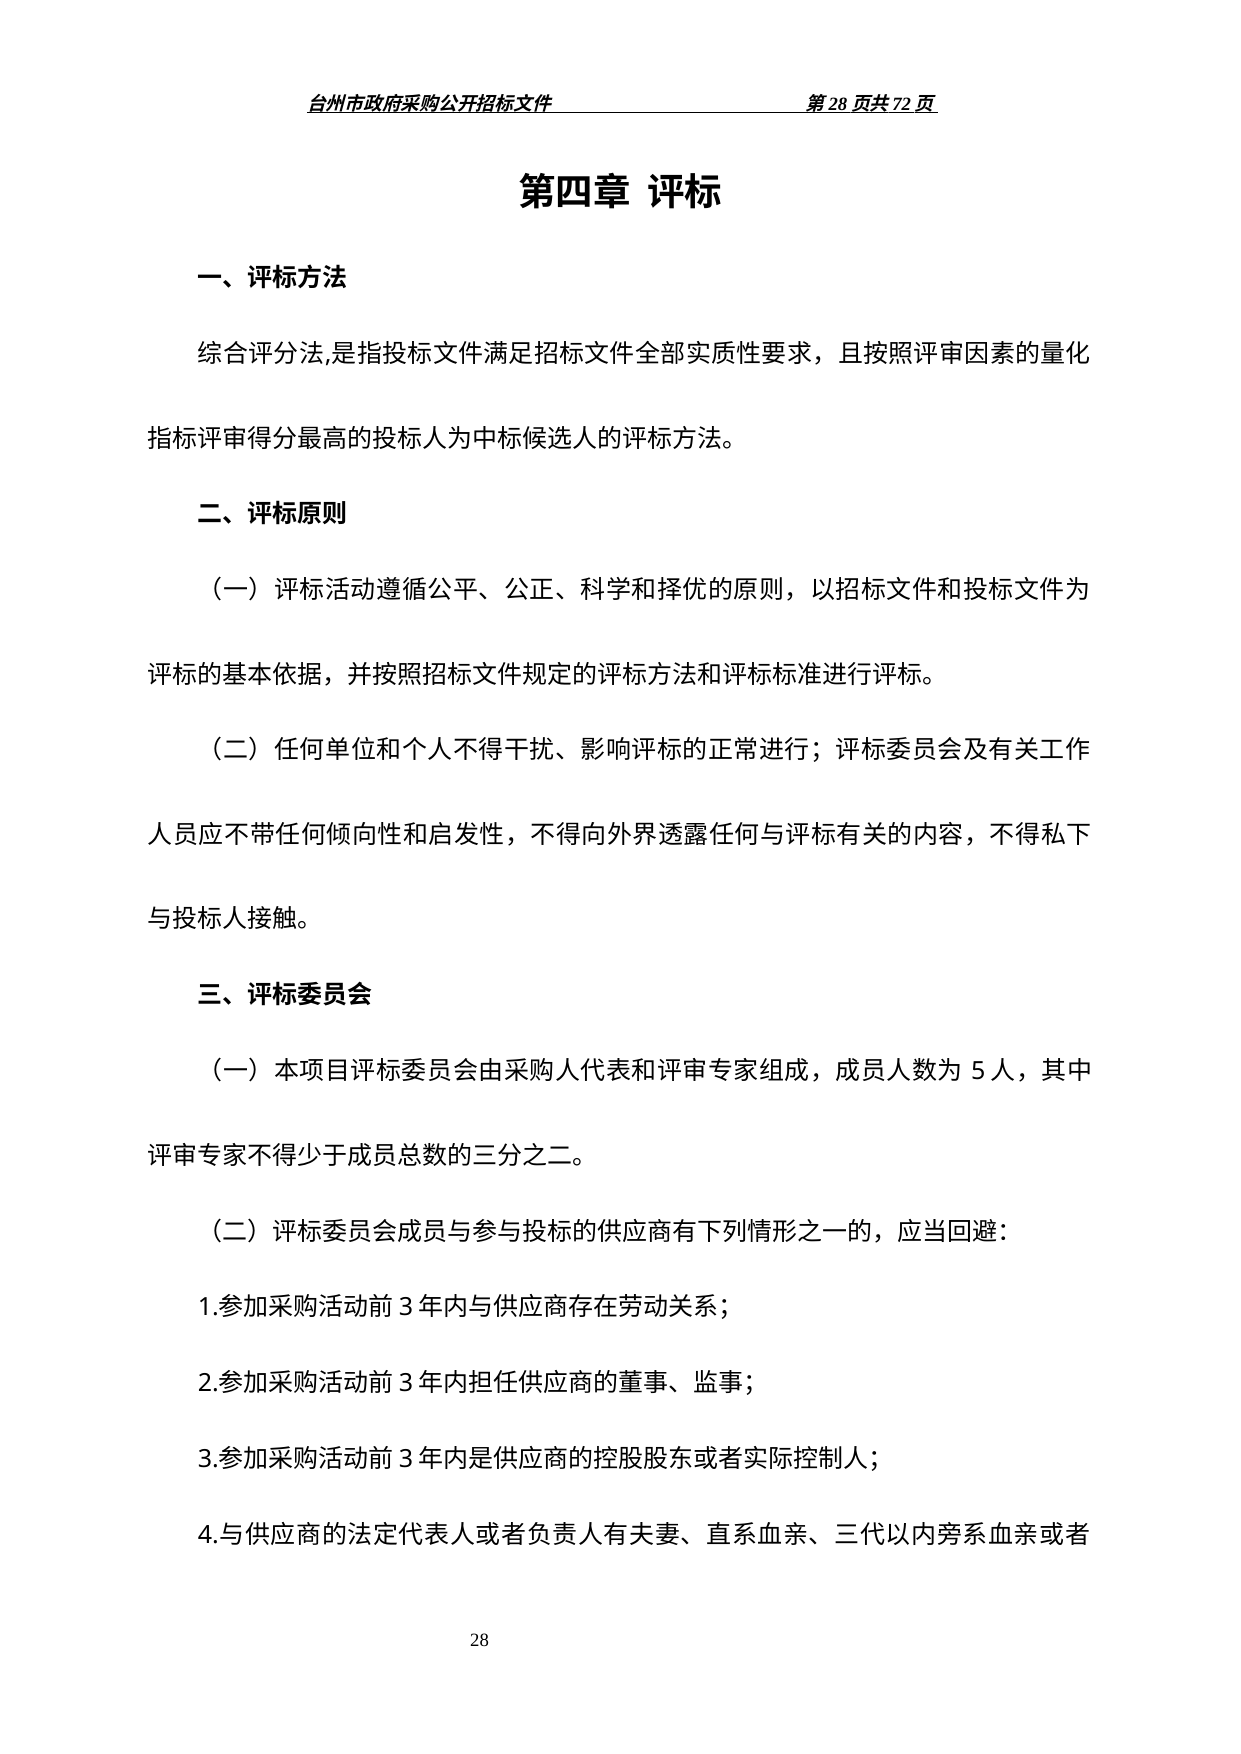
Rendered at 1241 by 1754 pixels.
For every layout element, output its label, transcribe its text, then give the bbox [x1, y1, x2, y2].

text 三、评标委员会 [148, 960, 1092, 1025]
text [148, 1500, 1092, 1565]
text 二、评标原则 [148, 479, 1092, 544]
text 3.参加采购活动前3年内是供应商的控股股东或者实际控制人； [148, 1424, 1092, 1489]
text 2.参加采购活动前3年内担任供应商的董事、监事； [148, 1348, 1092, 1413]
text 1.参加采购活动前3年内与供应商存在劳动关系； [148, 1272, 1092, 1337]
text 一、评标方法 [148, 243, 1092, 308]
text （一）评标活动遵循公平、公正、科学和择优的原则，以招标文件和投标文件为评标的基本依据，并按照招标文件规定的评标方法和评标标准进行评标。 [148, 555, 1092, 705]
text （一）本项目评标委员会由采购人代表和评审专家组成，成员人数为5人，其中评审专家不得少于成员总数的三分之二。 [148, 1036, 1092, 1186]
text （二）任何单位和个人不得干扰、影响评标的正常进行；评标委员会及有关工作人员应不带任何倾向性和启发性，不得向外界透露任何与评标有关的内容，不得私下与投标人接触。 [148, 716, 1092, 949]
text （二）评标委员会成员与参与投标的供应商有下列情形之一的，应当回避： [148, 1197, 1092, 1262]
text 第四章 评标 [148, 162, 1092, 216]
text 综合评分法,是指投标文件满足招标文件全部实质性要求，且按照评审因素的量化指标评审得分最高的投标人为中标候选人的评标方法。 [148, 319, 1092, 469]
